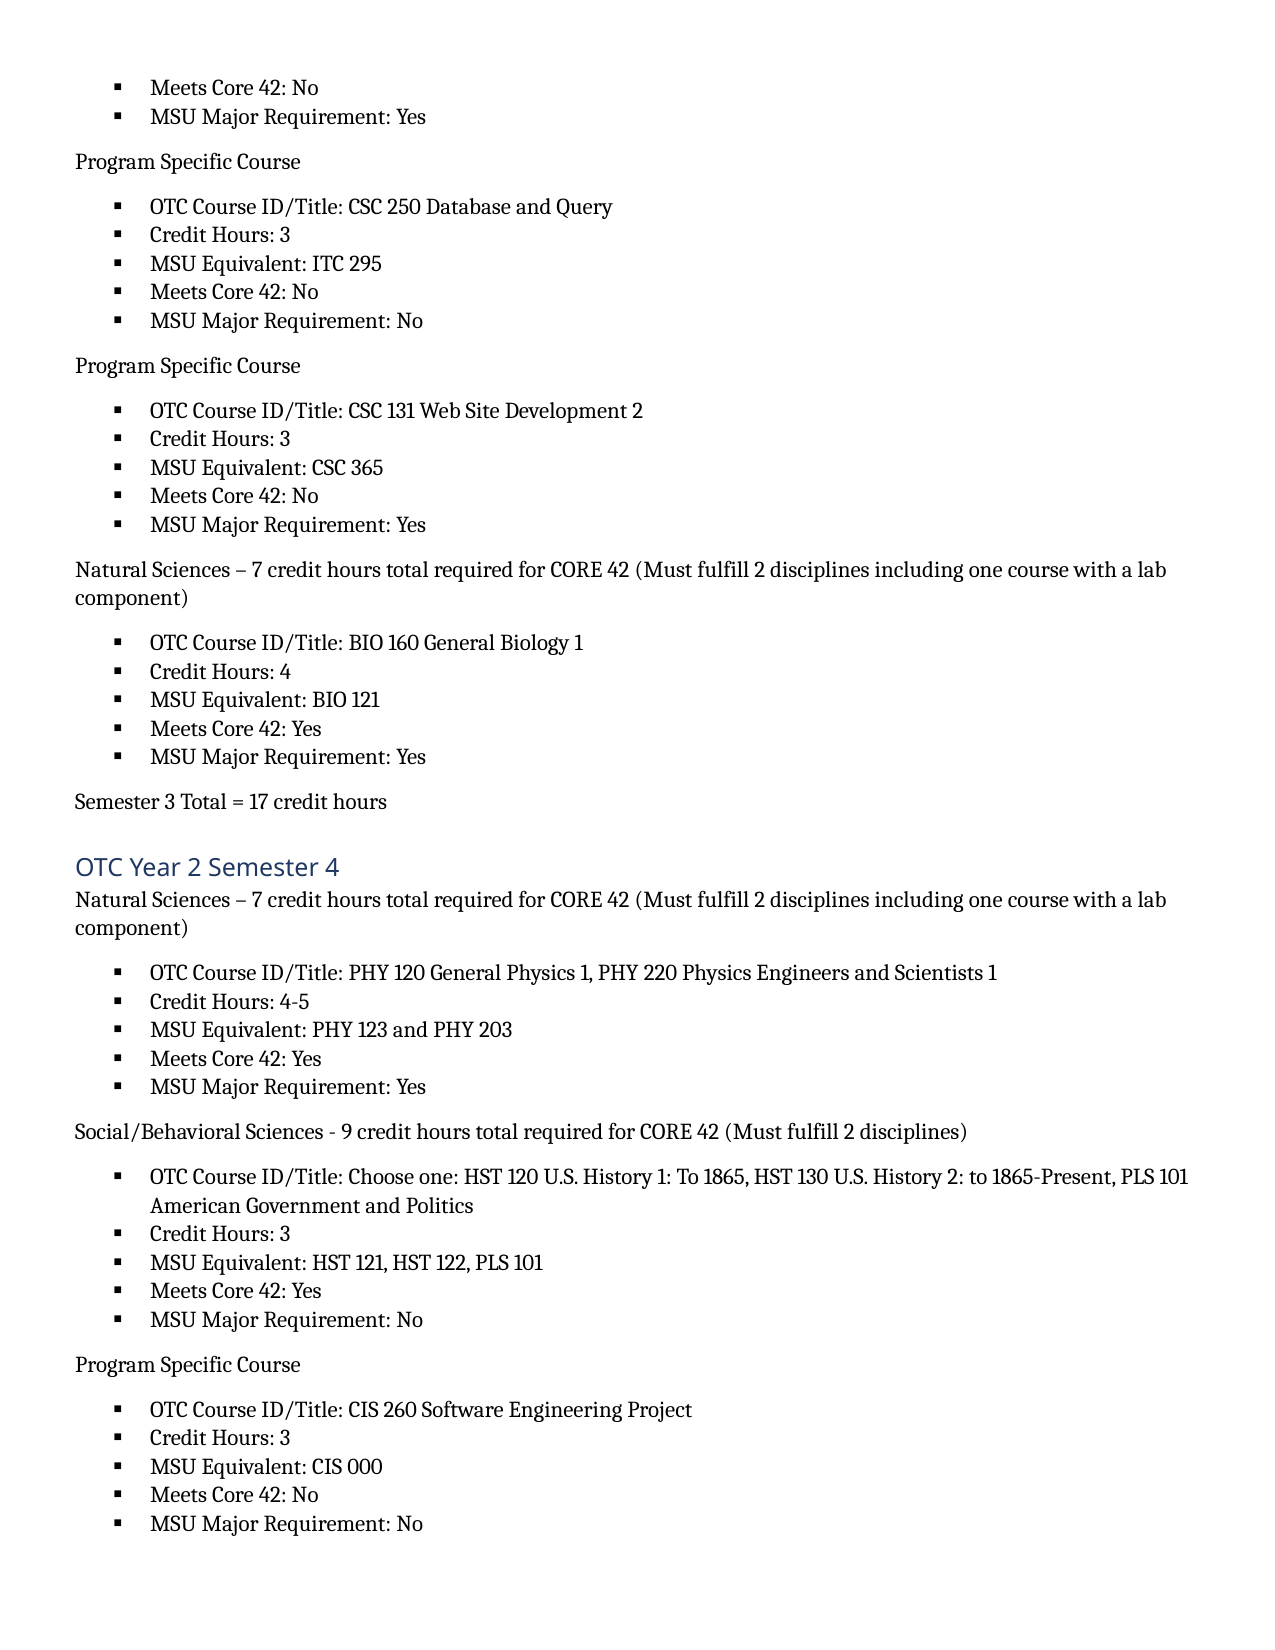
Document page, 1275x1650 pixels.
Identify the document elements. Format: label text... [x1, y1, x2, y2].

text Natural Sciences – 7 credit hours total required for CORE 42 (Must fulfill 2 disciplines including one course with a lab component) [75, 887, 1200, 941]
list MSU Major Requirement: Yes [112, 103, 1200, 130]
list OTC Course ID/Title: CIS 260 Software Engineering Project [112, 1397, 1200, 1423]
list Credit Hours: 4-5 [112, 989, 1200, 1015]
text Program Specific Course [75, 1351, 1200, 1378]
list Meets Core 42: No [112, 1482, 1200, 1508]
list OTC Course ID/Title: Choose one: HST 120 U.S. History 1: To 1865, HST 130 U.S. History 2: to 1865-Present, PLS 101 American Government and Politics [112, 1164, 1200, 1219]
list OTC Course ID/Title: PHY 120 General Physics 1, PHY 220 Physics Engineers and Scientists 1 [112, 960, 1200, 987]
text Program Specific Course [75, 148, 1200, 175]
list Credit Hours: 3 [112, 1221, 1200, 1247]
text Natural Sciences – 7 credit hours total required for CORE 42 (Must fulfill 2 disciplines including one course with a lab component) [75, 556, 1200, 611]
subtitle OTC Year 2 Semester 4 [75, 850, 1200, 884]
list MSU Major Requirement: No [112, 1510, 1200, 1537]
list Meets Core 42: No [112, 279, 1200, 305]
list MSU Major Requirement: Yes [112, 744, 1200, 770]
list MSU Major Requirement: No [112, 1306, 1200, 1333]
list Meets Core 42: Yes [112, 1278, 1200, 1304]
list MSU Major Requirement: No [112, 307, 1200, 334]
list OTC Course ID/Title: BIO 160 General Biology 1 [112, 630, 1200, 656]
list Meets Core 42: No [112, 483, 1200, 509]
list OTC Course ID/Title: CSC 250 Database and Query [112, 194, 1200, 220]
list OTC Course ID/Title: CSC 131 Web Site Development 2 [112, 398, 1200, 424]
text Semester 3 Total = 17 credit hours [75, 789, 1200, 815]
list Credit Hours: 4 [112, 658, 1200, 685]
list Credit Hours: 3 [112, 222, 1200, 248]
list MSU Equivalent: CSC 365 [112, 454, 1200, 481]
text Social/Behavioral Sciences - 9 credit hours total required for CORE 42 (Must fulfill 2 disciplines) [75, 1119, 1200, 1145]
list Credit Hours: 3 [112, 1425, 1200, 1451]
list MSU Equivalent: CIS 000 [112, 1453, 1200, 1480]
text Program Specific Course [75, 352, 1200, 379]
list Meets Core 42: Yes [112, 1046, 1200, 1072]
list MSU Equivalent: ITC 295 [112, 251, 1200, 277]
list MSU Equivalent: HST 121, HST 122, PLS 101 [112, 1249, 1200, 1276]
list MSU Major Requirement: Yes [112, 511, 1200, 538]
list Credit Hours: 3 [112, 426, 1200, 452]
list MSU Equivalent: PHY 123 and PHY 203 [112, 1017, 1200, 1043]
list Meets Core 42: No [112, 75, 1200, 101]
list MSU Major Requirement: Yes [112, 1074, 1200, 1100]
list MSU Equivalent: BIO 121 [112, 687, 1200, 713]
list Meets Core 42: Yes [112, 715, 1200, 742]
